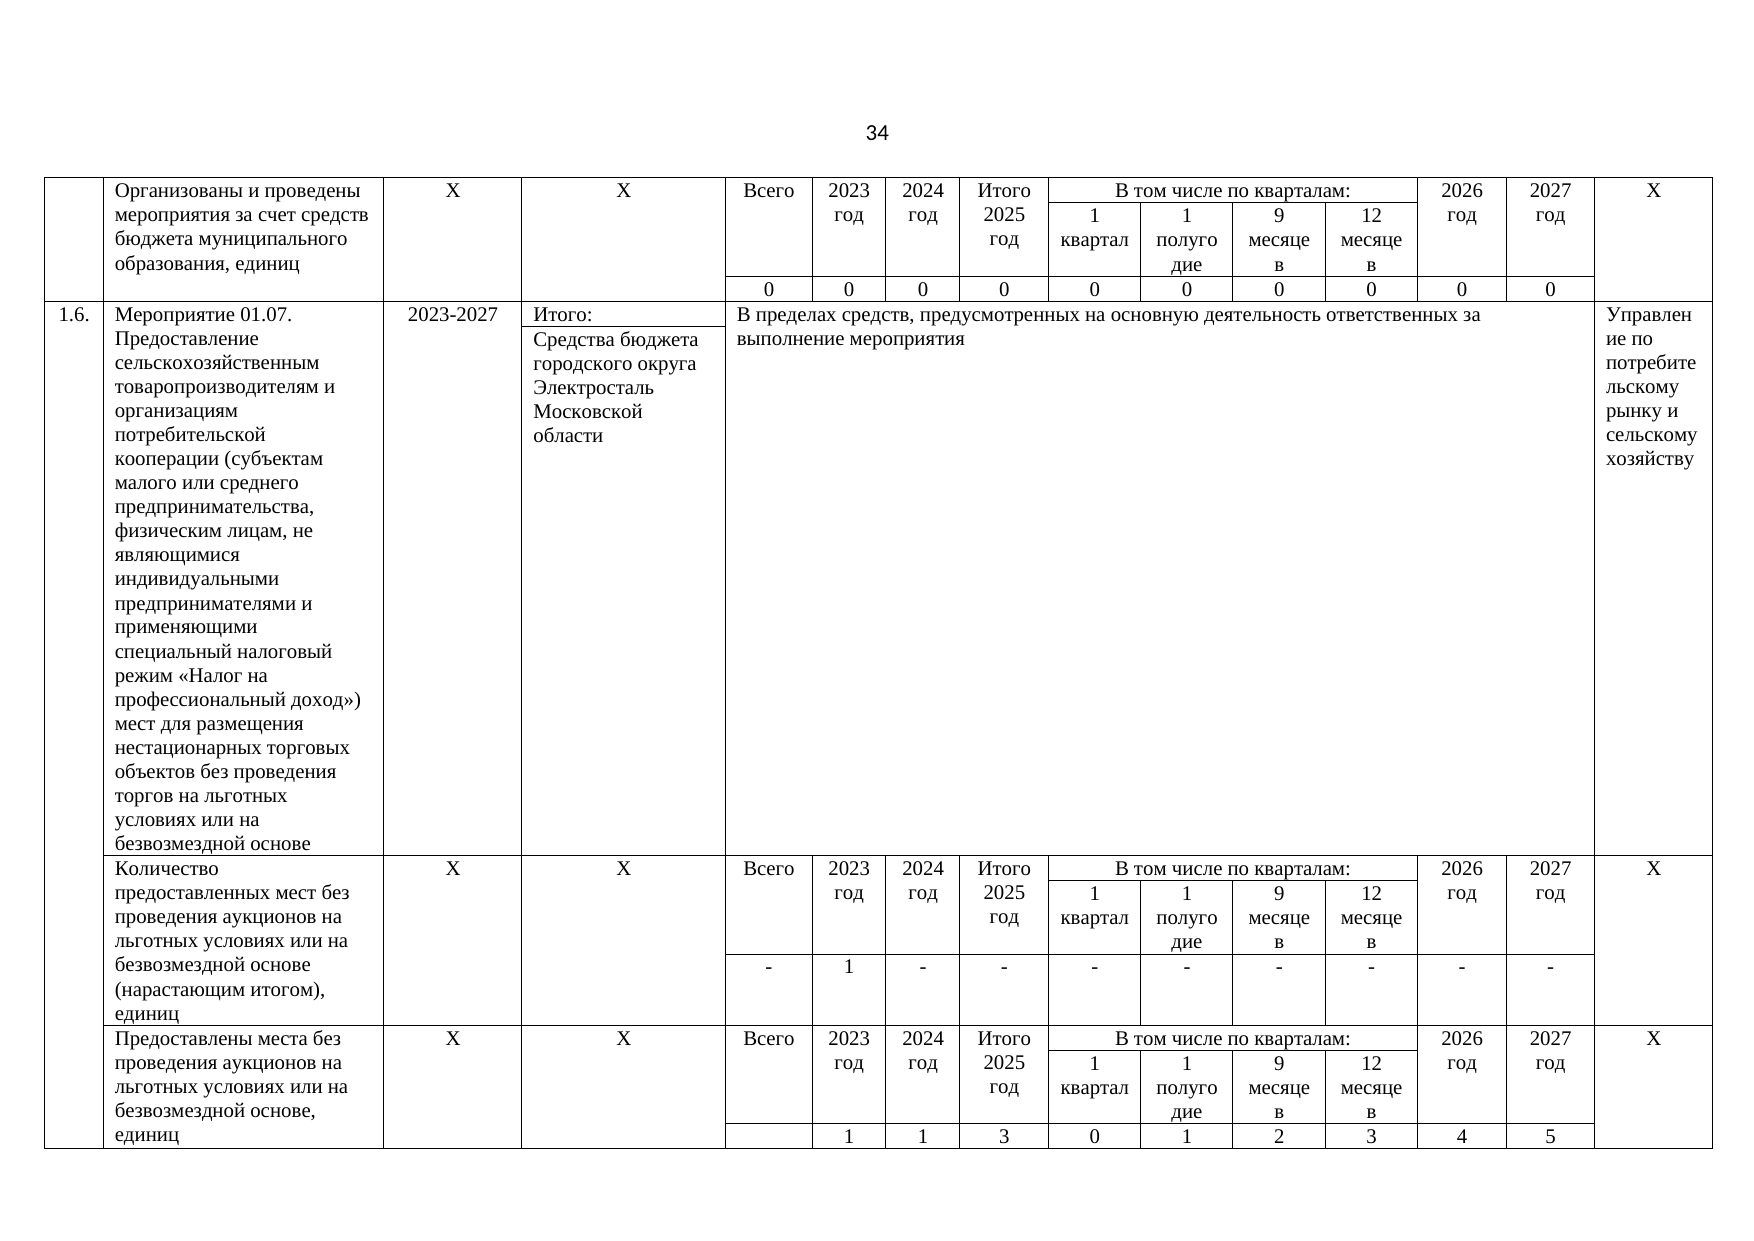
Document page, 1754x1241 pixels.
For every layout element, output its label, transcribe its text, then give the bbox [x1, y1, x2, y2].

table_cell 12 месяцев [1326, 1051, 1417, 1123]
table_cell 0 [886, 277, 959, 301]
table_cell Х [1595, 178, 1712, 301]
table_cell 0 [1141, 277, 1232, 301]
table_cell 2027 год [1507, 1026, 1594, 1123]
table_cell 1 квартал [1049, 1051, 1140, 1123]
table_cell 2023 год [813, 178, 885, 276]
table_cell 0 [960, 277, 1048, 301]
table_cell 2026 год [1418, 178, 1506, 276]
table_cell - [1418, 955, 1506, 1024]
table_cell 2 [1233, 1124, 1325, 1148]
table_cell 2026 год [1418, 1026, 1506, 1123]
table_cell Организованы и проведены мероприятия за счет средств бюджета муниципального образования, единиц [104, 178, 383, 301]
table_cell 0 [813, 277, 885, 301]
table_cell 2024 год [886, 856, 959, 953]
table_cell Х [384, 1026, 521, 1148]
table_cell 2026 год [1418, 856, 1506, 953]
table_cell 1 полугодие [1141, 881, 1232, 953]
table_cell - [1507, 955, 1594, 1024]
table_cell [726, 1124, 812, 1148]
table_cell Итого: [522, 302, 725, 326]
table_cell Х [522, 856, 725, 1024]
table_cell - [726, 955, 812, 1024]
table_cell 2027 год [1507, 178, 1594, 276]
table_cell 1 полугодие [1141, 1051, 1232, 1123]
table_cell 1 [813, 955, 885, 1024]
table_cell - [886, 955, 959, 1024]
table_cell 2027 год [1507, 856, 1594, 953]
table_cell 1 [886, 1124, 959, 1148]
table_cell - [1326, 955, 1417, 1024]
table_cell В том числе по кварталам: [1049, 856, 1417, 880]
table_cell 1 квартал [1049, 203, 1140, 276]
table_cell Средства бюджета городского округа Электросталь Московской области [522, 327, 725, 855]
table_cell Всего [726, 1026, 812, 1123]
table_cell В том числе по кварталам: [1049, 1026, 1417, 1050]
table_cell 2024 год [886, 178, 959, 276]
table_cell Итого 2025 год [960, 856, 1048, 953]
table_cell В том числе по кварталам: [1049, 178, 1417, 202]
table_cell Х [1595, 1026, 1712, 1148]
table_cell - [1141, 955, 1232, 1024]
table_cell 1 [1141, 1124, 1232, 1148]
table_cell Итого 2025 год [960, 1026, 1048, 1123]
table_cell Управление по потребительскому рынку и сельскому хозяйству [1595, 302, 1712, 855]
table_cell 9 месяцев [1233, 1051, 1325, 1123]
table_cell Х [384, 178, 521, 301]
table_cell - [960, 955, 1048, 1024]
table_cell Х [522, 1026, 725, 1148]
table_cell 12 месяцев [1326, 203, 1417, 276]
table_cell В пределах средств, предусмотренных на основную деятельность ответственных за выполнение мероприятия [726, 302, 1594, 855]
table_cell 1 полугодие [1141, 203, 1232, 276]
table_cell 1 квартал [1049, 881, 1140, 953]
table_cell 9 месяцев [1233, 881, 1325, 953]
table_cell 9 месяцев [1233, 203, 1325, 276]
table_cell Всего [726, 856, 812, 953]
table_cell 0 [1049, 1124, 1140, 1148]
table_cell 0 [1326, 277, 1417, 301]
table_cell 5 [1507, 1124, 1594, 1148]
table_cell Всего [726, 178, 812, 276]
table_cell 3 [960, 1124, 1048, 1148]
table_cell 0 [1049, 277, 1140, 301]
table_cell Х [384, 856, 521, 1024]
table_cell Итого 2025 год [960, 178, 1048, 276]
table_cell - [1049, 955, 1140, 1024]
table_cell 0 [726, 277, 812, 301]
table_cell 3 [1326, 1124, 1417, 1148]
table_cell 0 [1507, 277, 1594, 301]
table_cell 2024 год [886, 1026, 959, 1123]
table_cell 12 месяцев [1326, 881, 1417, 953]
table_cell 2023-2027 [384, 302, 521, 855]
table_cell - [1233, 955, 1325, 1024]
table_cell 0 [1233, 277, 1325, 301]
table_cell 4 [1418, 1124, 1506, 1148]
table_cell Предоставлены места без проведения аукционов на льготных условиях или на безвозмездной основе, единиц [104, 1026, 383, 1148]
table_cell 2023 год [813, 1026, 885, 1123]
table_cell Х [522, 178, 725, 301]
table_cell Количество предоставленных мест без проведения аукционов на льготных условиях или на безвозмездной основе (нарастающим итогом), единиц [104, 856, 383, 1024]
table_cell 1 [813, 1124, 885, 1148]
table_cell Х [1595, 856, 1712, 1024]
table_cell 1.6. [45, 302, 103, 1148]
table_cell Мероприятие 01.07. Предоставление сельскохозяйственным товаропроизводителям и организациям потребительской кооперации (субъектам малого или среднего предпринимательства, физическим лицам, не являющимися индивидуальными предпринимателями и применяющими специальный налоговый режим «Налог на профессиональный доход») мест для размещения нестационарных торговых объектов без проведения торгов на льготных условиях или на безвозмездной основе [104, 302, 383, 855]
table_cell 2023 год [813, 856, 885, 953]
table_cell 0 [1418, 277, 1506, 301]
